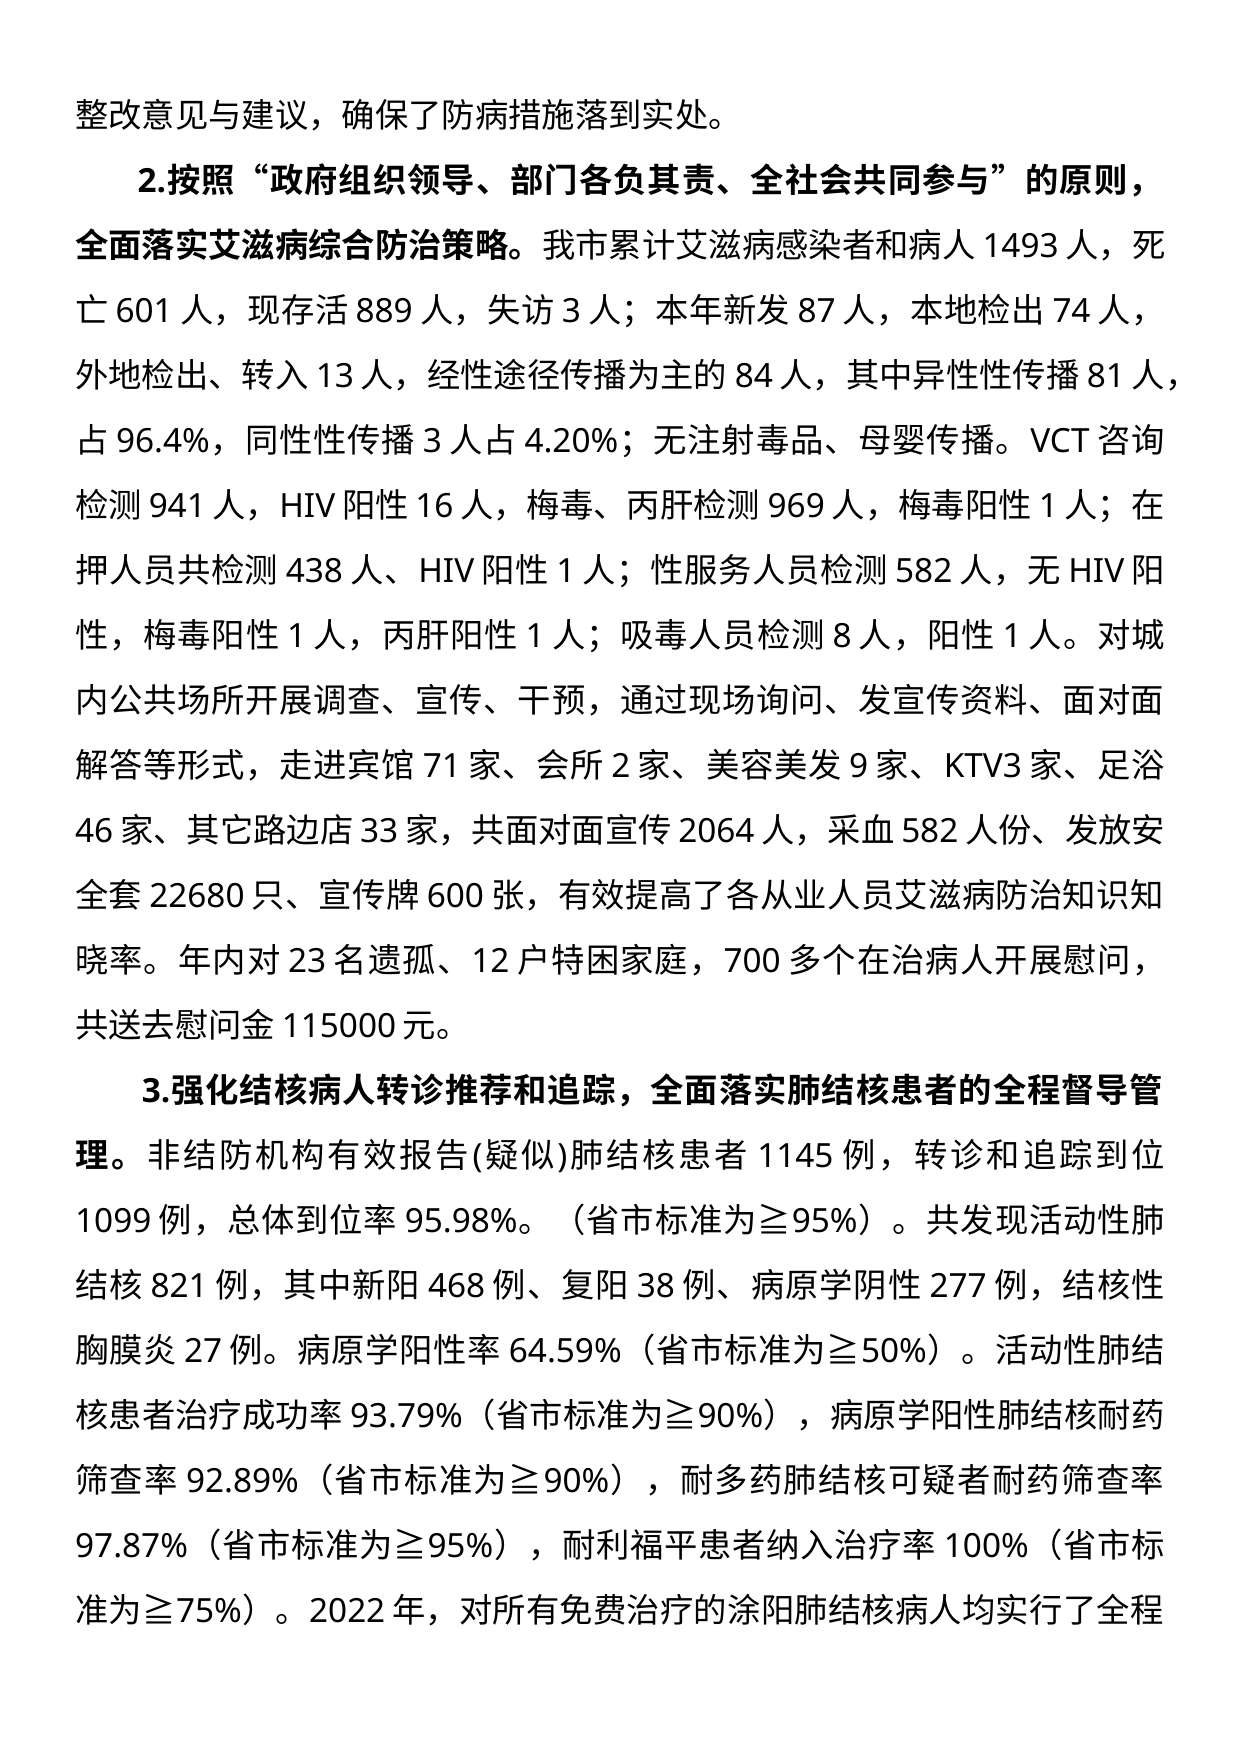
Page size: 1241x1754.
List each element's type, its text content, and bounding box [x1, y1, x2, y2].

text 2.按照“政府组织领导、部门各负其责、全社会共同参与”的原则，全面落实艾滋病综合防治策略。我市累计艾滋病感染者和病人1493人，死亡601人，现存活889人，失访3人；本年新发87人，本地检出74人，外地检出、转入13人，经性途径传播为主的84人，其中异性性传播81人，占96.4%，同性性传播3人占4.20%；无注射毒品、母婴传播。VCT咨询检测941人，HIV阳性16人，梅毒、丙肝检测969人，梅毒阳性1人；在押人员共检测438人、HIV阳性1人；性服务人员检测582人，无HIV阳性，梅毒阳性1人，丙肝阳性1人；吸毒人员检测8人，阳性1人。对城内公共场所开展调查、宣传、干预，通过现场询问、发宣传资料、面对面解答等形式，走进宾馆71家、会所2家、美容美发9家、KTV3家、足浴46家、其它路边店33家，共面对面宣传2064人，采血582人份、发放安全套22680只、宣传牌600张，有效提高了各从业人员艾滋病防治知识知晓率。年内对23名遗孤、12户特困家庭，700多个在治病人开展慰问，共送去慰问金115000元。 [75, 146, 1165, 1056]
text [75, 81, 1165, 146]
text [75, 1056, 1165, 1641]
